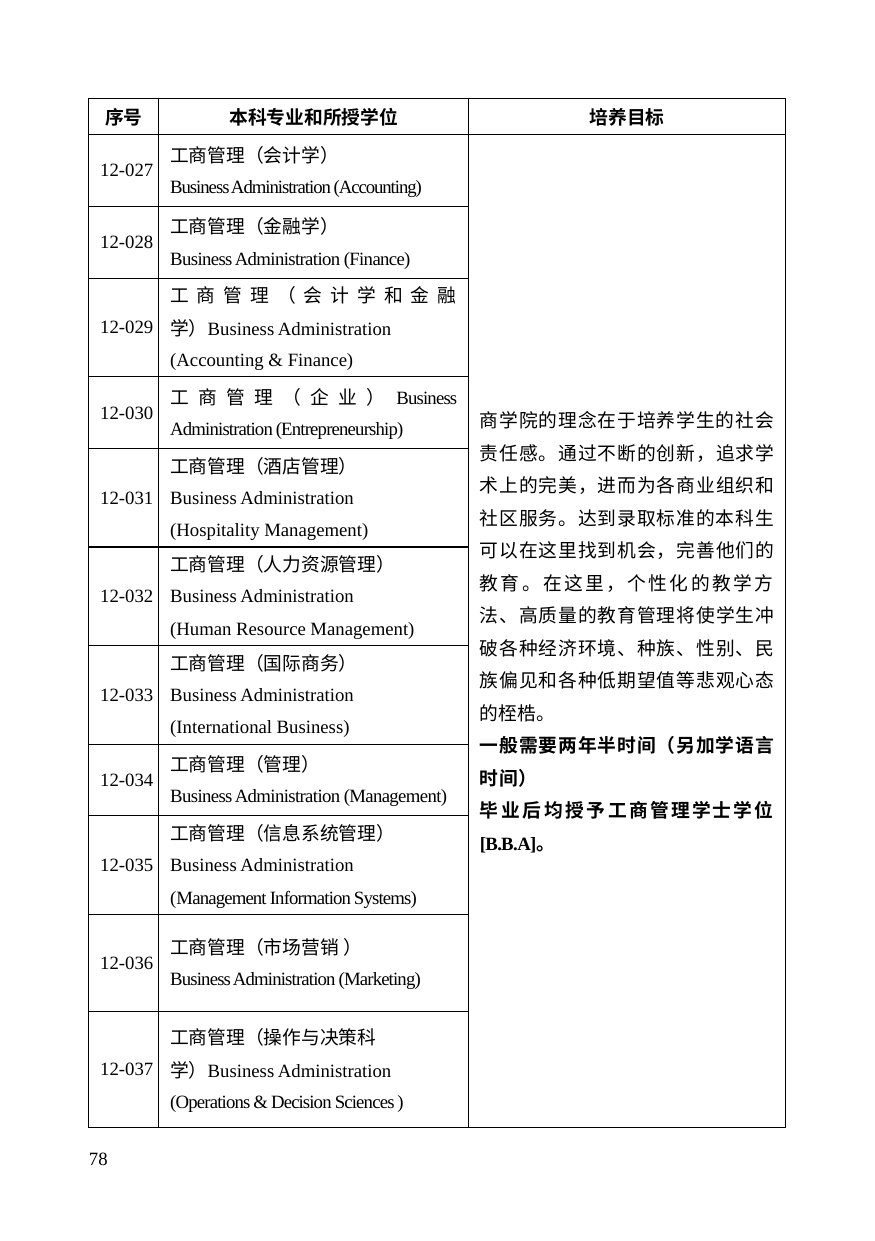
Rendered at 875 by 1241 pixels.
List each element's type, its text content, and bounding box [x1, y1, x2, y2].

table_cell [89, 279, 158, 376]
table_cell 工商管理（管理） Business Administration (Management) [159, 745, 468, 815]
table_cell [89, 646, 158, 743]
table_cell 工商管理（操作与决策科学）Business Administration (Operations & Decision Sciences ) [159, 1012, 468, 1127]
table_cell [89, 207, 158, 277]
table_cell 工商管理（市场营销 ） Business Administration (Marketing) [159, 915, 468, 1011]
table_cell 工商管理（会计学和金融学）Business Administration (Accounting & Finance) [159, 279, 468, 376]
table_cell [89, 548, 158, 645]
table_cell 商学院的理念在于培养学生的社会责任感。通过不断的创新，追求学术上的完美，进而为各商业组织和社区服务。达到录取标准的本科生可以在这里找到机会，完善他们的教育。在这里，个性化的教学方法、高质量的教育管理将使学生冲破各种经济环境、种族、性别、民族偏见和各种低期望值等悲观心态的桎梏。 一般需要两年半时间（另加学语言时间） 毕业后均授予工商管理学士学位[B.B.A]。 [469, 135, 785, 1127]
table_cell [89, 377, 158, 448]
table_cell 工商管理（国际商务） Business Administration (International Business) [159, 646, 468, 743]
table_cell 工商管理（人力资源管理） Business Administration (Human Resource Management) [159, 548, 468, 645]
table_cell [89, 1012, 158, 1127]
table_cell [89, 135, 158, 206]
table_header 本科专业和所授学位 [159, 99, 468, 134]
table_cell 工商管理（企业）Business Administration (Entrepreneurship) [159, 377, 468, 448]
table_header 培养目标 [469, 99, 785, 134]
table_cell [89, 449, 158, 546]
table_cell 工商管理（金融学） Business Administration (Finance) [159, 207, 468, 277]
table_cell 工商管理（会计学） Business Administration (Accounting) [159, 135, 468, 206]
table_cell 工商管理（酒店管理） Business Administration (Hospitality Management) [159, 449, 468, 546]
table_cell [89, 816, 158, 914]
table_cell [89, 915, 158, 1011]
table_cell [89, 745, 158, 815]
table_header 序号 [89, 99, 158, 134]
table_cell 工商管理（信息系统管理） Business Administration (Management Information Systems) [159, 816, 468, 914]
